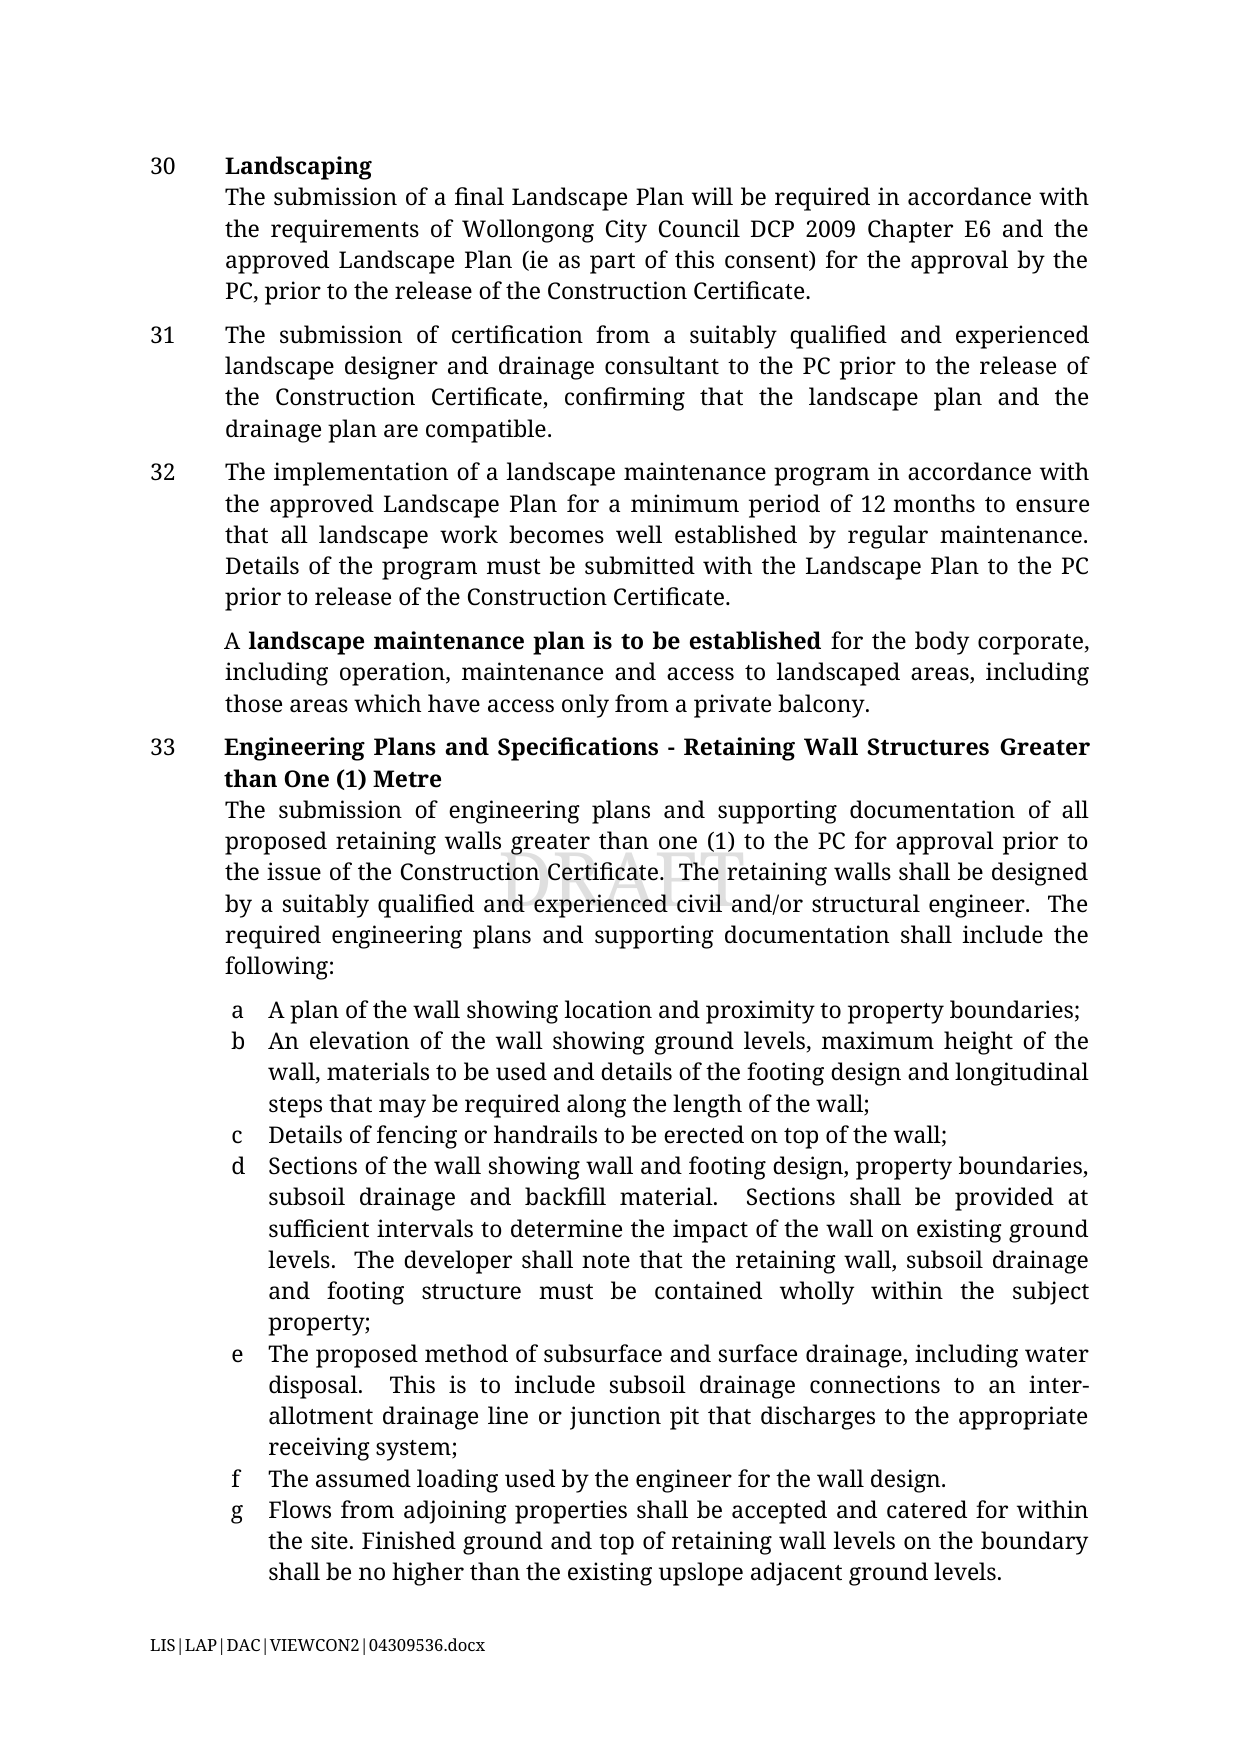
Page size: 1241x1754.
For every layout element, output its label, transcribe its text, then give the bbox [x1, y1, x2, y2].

list An elevation of the wall showing ground levels, maximum height of the wall, materials to be used and details of the footing design and longitudinal steps that may be required along the length of the wall; [231, 1025, 1090, 1119]
list A plan of the wall showing location and proximity to property boundaries; [231, 994, 1090, 1025]
text A landscape maintenance plan is to be established for the body corporate, including operation, maintenance and access to landscaped areas, including those areas which have access only from a private balcony. [224, 625, 1090, 719]
text 30 Landscaping [150, 150, 1090, 181]
text 32 The implementation of a landscape maintenance program in accordance with the approved Landscape Plan for a minimum period of 12 months to ensure that all landscape work becomes well established by regular maintenance. Details of the program must be submitted with the Landscape Plan to the PC prior to release of the Construction Certificate. [150, 456, 1090, 612]
text The submission of a final Landscape Plan will be required in accordance with the requirements of Wollongong City Council DCP 2009 Chapter E6 and the approved Landscape Plan (ie as part of this consent) for the approval by the PC, prior to the release of the Construction Certificate. [225, 181, 1090, 306]
list Flows from adjoining properties shall be accepted and catered for within the site. Finished ground and top of retaining wall levels on the boundary shall be no higher than the existing upslope adjacent ground levels. [231, 1494, 1090, 1587]
text 33 Engineering Plans and Specifications - Retaining Wall Structures Greater than One (1) Metre [150, 731, 1090, 794]
list The proposed method of subsurface and surface drainage, including water disposal. This is to include subsoil drainage connections to an inter-allotment drainage line or junction pit that discharges to the appropriate receiving system; [231, 1337, 1090, 1462]
list Sections of the wall showing wall and footing design, property boundaries, subsoil drainage and backfill material. Sections shall be provided at sufficient intervals to determine the impact of the wall on existing ground levels. The developer shall note that the retaining wall, subsoil drainage and footing structure must be contained wholly within the subject property; [231, 1150, 1090, 1337]
text The submission of engineering plans and supporting documentation of all proposed retaining walls greater than one (1) to the PC for approval prior to the issue of the Construction Certificate. The retaining walls shall be designed by a suitably qualified and experienced civil and/or structural engineer. The required engineering plans and supporting documentation shall include the following: [225, 794, 1090, 981]
list Details of fencing or handrails to be erected on top of the wall; [231, 1119, 1090, 1150]
text 31 The submission of certification from a suitably qualified and experienced landscape designer and drainage consultant to the PC prior to the release of the Construction Certificate, confirming that the landscape plan and the drainage plan are compatible. [150, 319, 1090, 444]
list The assumed loading used by the engineer for the wall design. [231, 1462, 1090, 1494]
